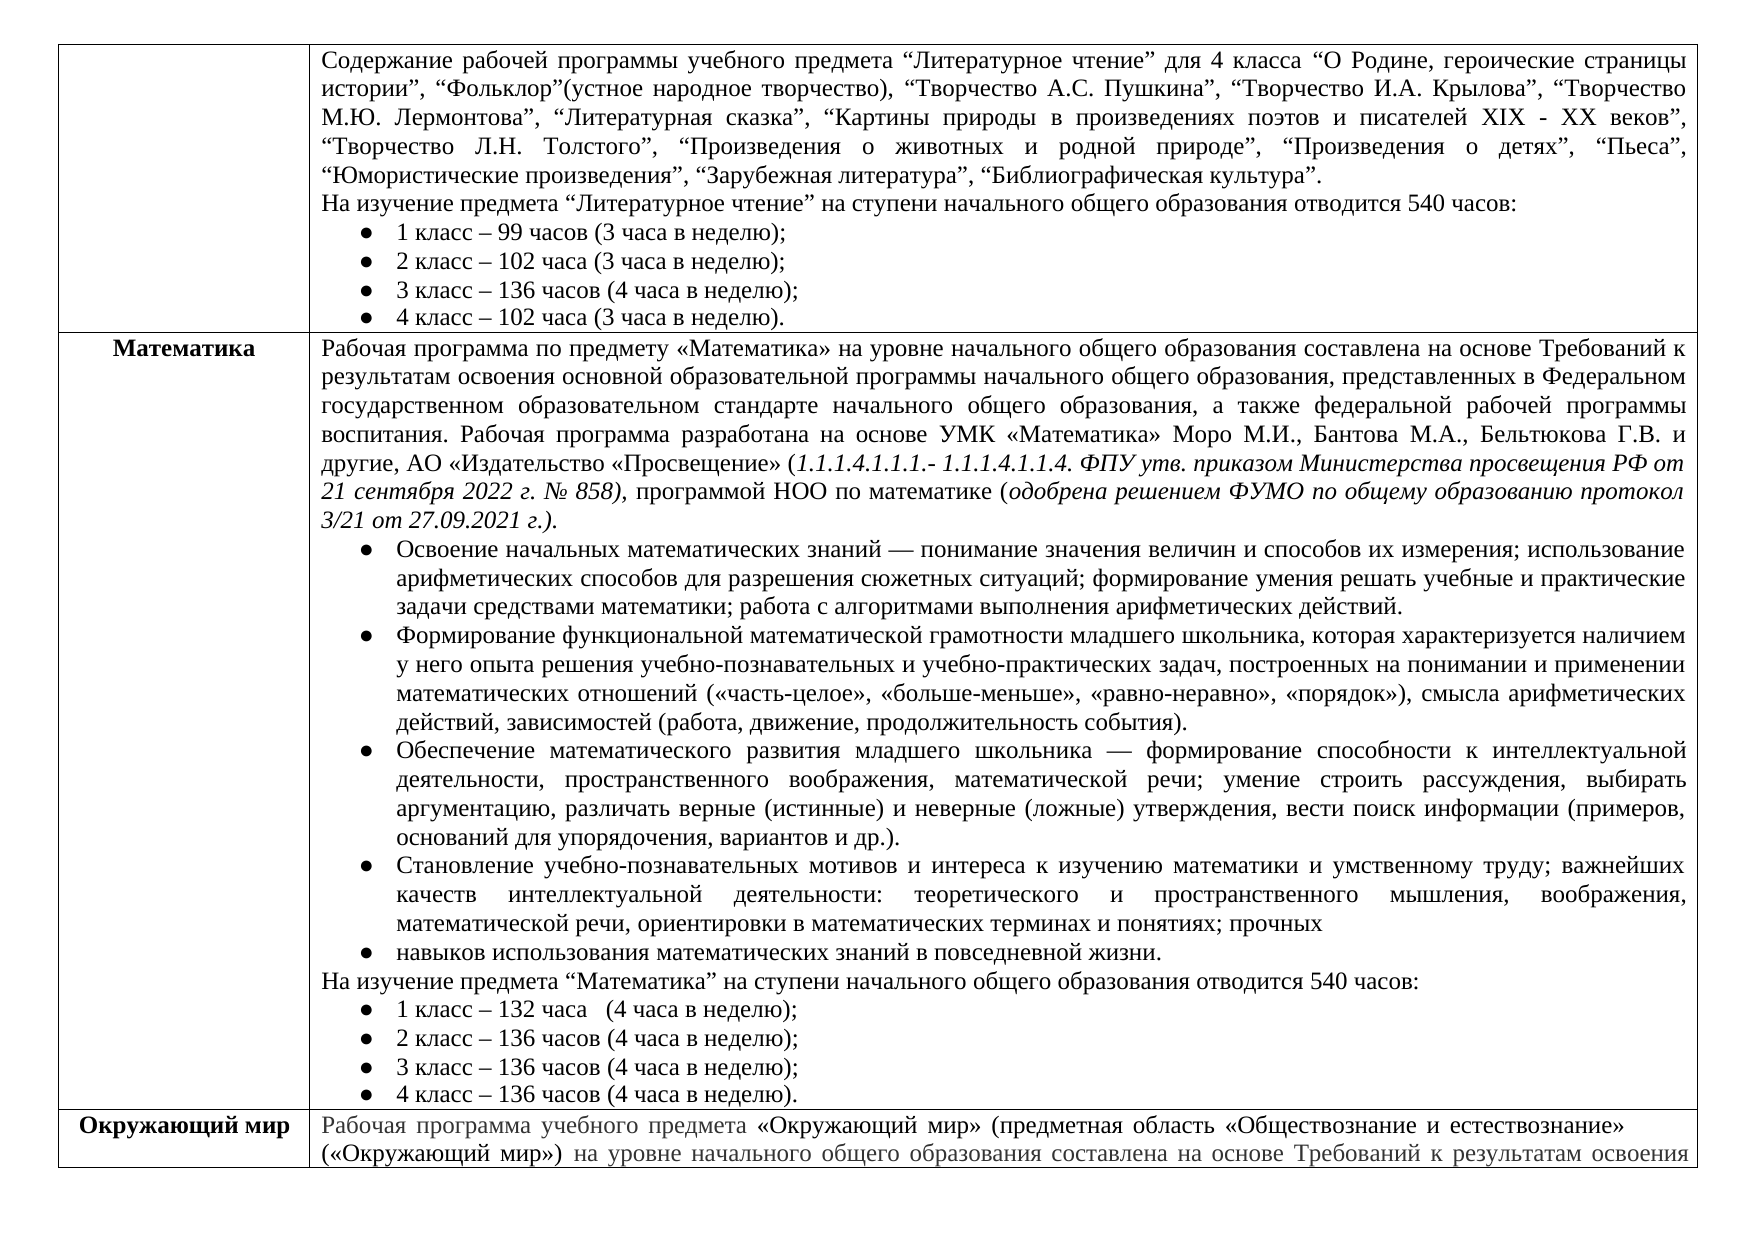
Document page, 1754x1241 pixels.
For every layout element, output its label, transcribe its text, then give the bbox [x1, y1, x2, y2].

table_cell Математика [59, 333, 309, 1109]
table_cell Окружающий мир [59, 1110, 309, 1167]
table_header [59, 45, 309, 332]
table_cell Рабочая программа по предмету «Математика» на уровне начального общего образования составлена на основе Требований к результатам освоения основной образовательной программы начального общего образования, представленных в Федеральном государственном образовательном стандарте начального общего образования, а также федеральной рабочей программы воспитания. Рабочая программа разработана на основе УМК «Математика» Моро М.И., Бантова М.А., Бельтюкова Г.В. и другие, АО «Издательство «Просвещение» (1.1.1.4.1.1.1.- 1.1.1.4.1.1.4. ФПУ утв. приказом Министерства просвещения РФ от 21 сентября 2022 г. № 858), программой НОО по математике (одобрена решением ФУМО по общему образованию протокол 3/21 от 27.09.2021 г.). Освоение начальных математических знаний — понимание значения величин и способов их измерения; использование арифметических способов для разрешения сюжетных ситуаций; формирование умения решать учебные и практические задачи средствами математики; работа с алгоритмами выполнения арифметических действий. Формирование функциональной математической грамотности младшего школьника, которая характеризуется наличием у него опыта решения учебно-познавательных и учебно-практических задач, построенных на понимании и применении математических отношений («часть-целое», «больше-меньше», «равно-неравно», «порядок»), смысла арифметических действий, зависимостей (работа, движение, продолжительность события). Обеспечение математического развития младшего школьника — формирование способности к интеллектуальной деятельности, пространственного воображения, математической речи; умение строить рассуждения, выбирать аргументацию, различать верные (истинные) и неверные (ложные) утверждения, вести поиск информации (примеров, оснований для упорядочения, вариантов и др.). Становление учебно-познавательных мотивов и интереса к изучению математики и умственному труду; важнейших качеств интеллектуальной деятельности: теоретического и пространственного мышления, воображения, математической речи, ориентировки в математических терминах и понятиях; прочных навыков использования математических знаний в повседневной жизни. На изучение предмета “Математика” на ступени начального общего образования отводится 540 часов: 1 класс – 132 часа (4 часа в неделю); 2 класс – 136 часов (4 часа в неделю); 3 класс – 136 часов (4 часа в неделю); 4 класс – 136 часов (4 часа в неделю). [310, 333, 1697, 1109]
table_cell Рабочая программа учебного предмета «Окружающий мир» (предметная область «Обществознание и естествознание» («Окружающий мир») на уровне начального общего образования составлена на основе Требований к результатам освоения [310, 1110, 1697, 1167]
table_header Содержание рабочей программы учебного предмета “Литературное чтение” для 4 класса “О Родине, героические страницы истории”, “Фольклор”(устное народное творчество), “Творчество А.С. Пушкина”, “Творчество И.А. Крылова”, “Творчество М.Ю. Лермонтова”, “Литературная сказка”, “Картины природы в произведениях поэтов и писателей XIX - XX веков”, “Творчество Л.Н. Толстого”, “Произведения о животных и родной природе”, “Произведения о детях”, “Пьеса”, “Юмористические произведения”, “Зарубежная литература”, “Библиографическая культура”. На изучение предмета “Литературное чтение” на ступени начального общего образования отводится 540 часов: 1 класс – 99 часов (3 часа в неделю); 2 класс – 102 часа (3 часа в неделю); 3 класс – 136 часов (4 часа в неделю); 4 класс – 102 часа (3 часа в неделю). [310, 45, 1697, 332]
